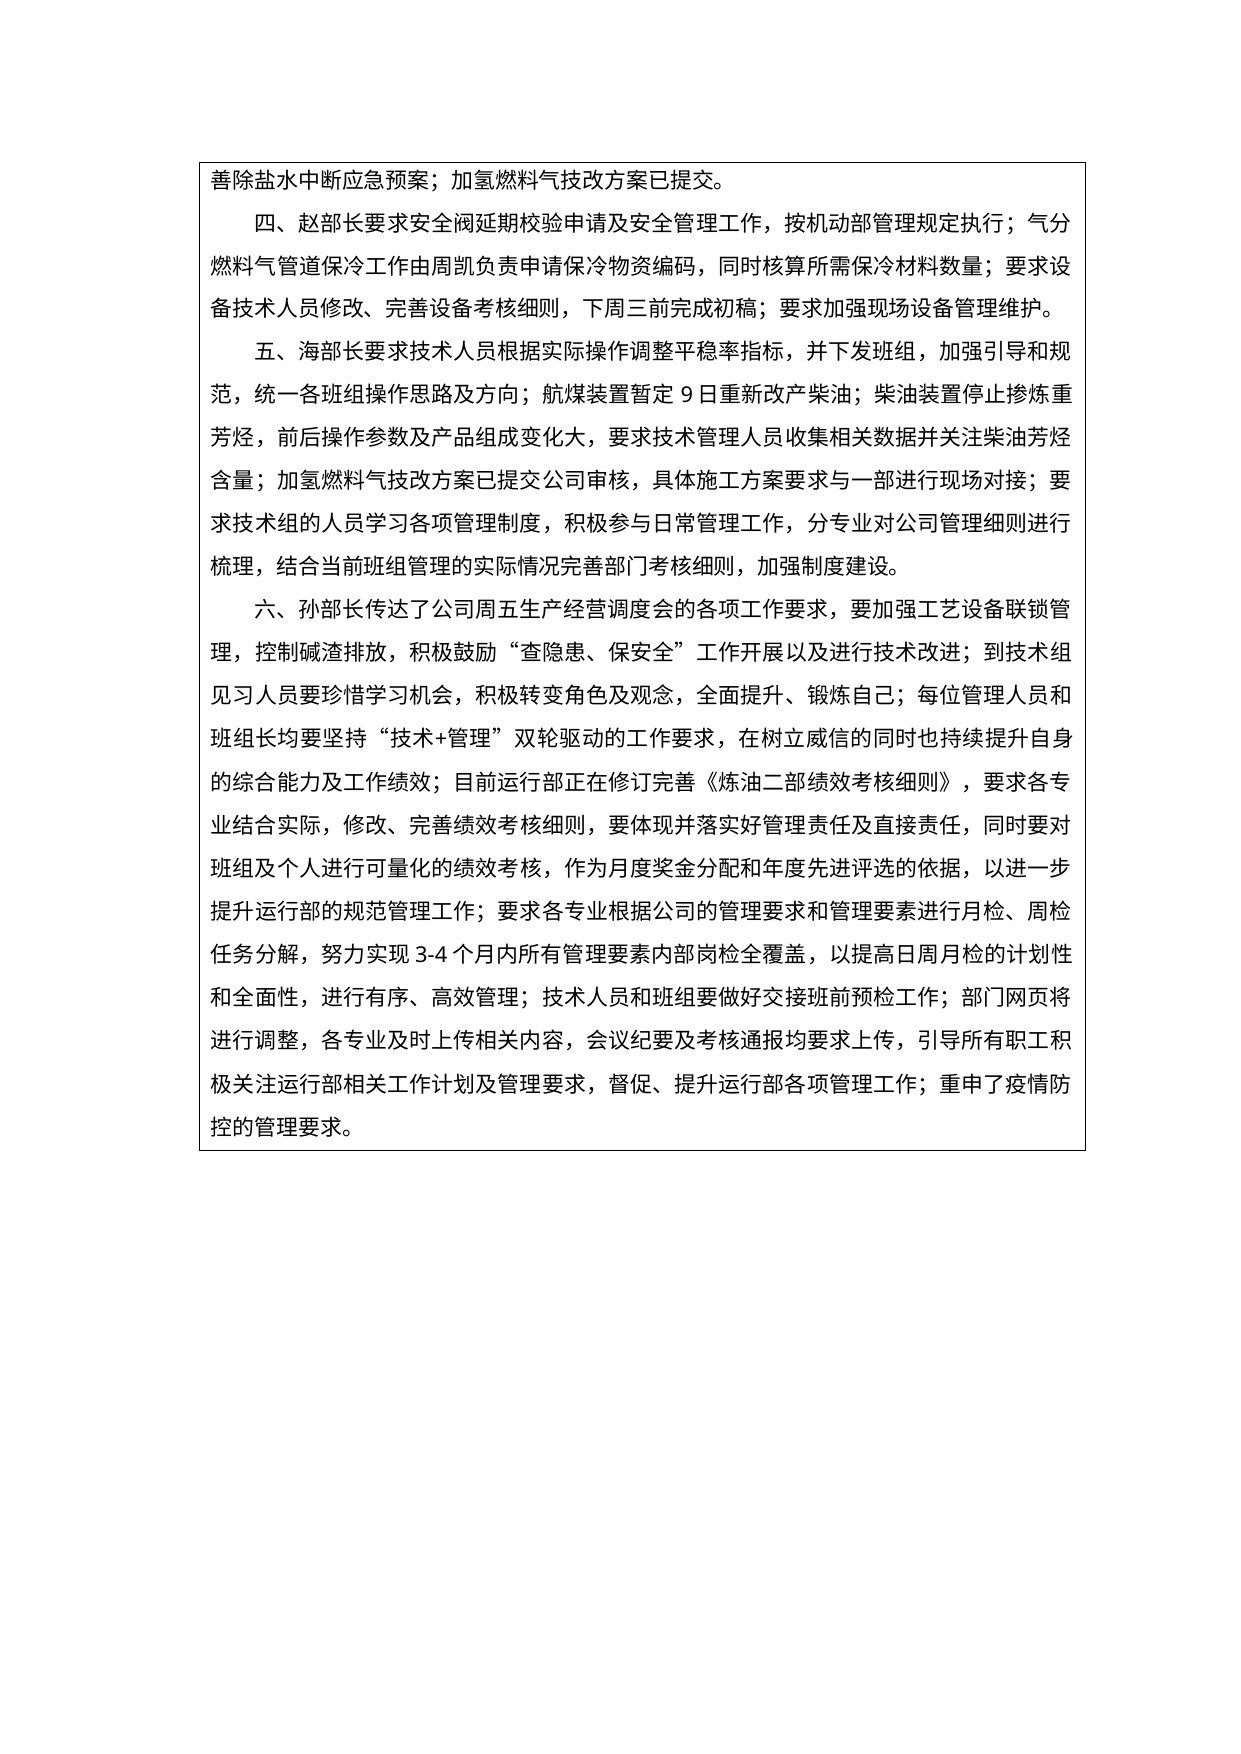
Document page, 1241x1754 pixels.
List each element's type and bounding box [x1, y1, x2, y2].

table_cell [200, 163, 1085, 1150]
